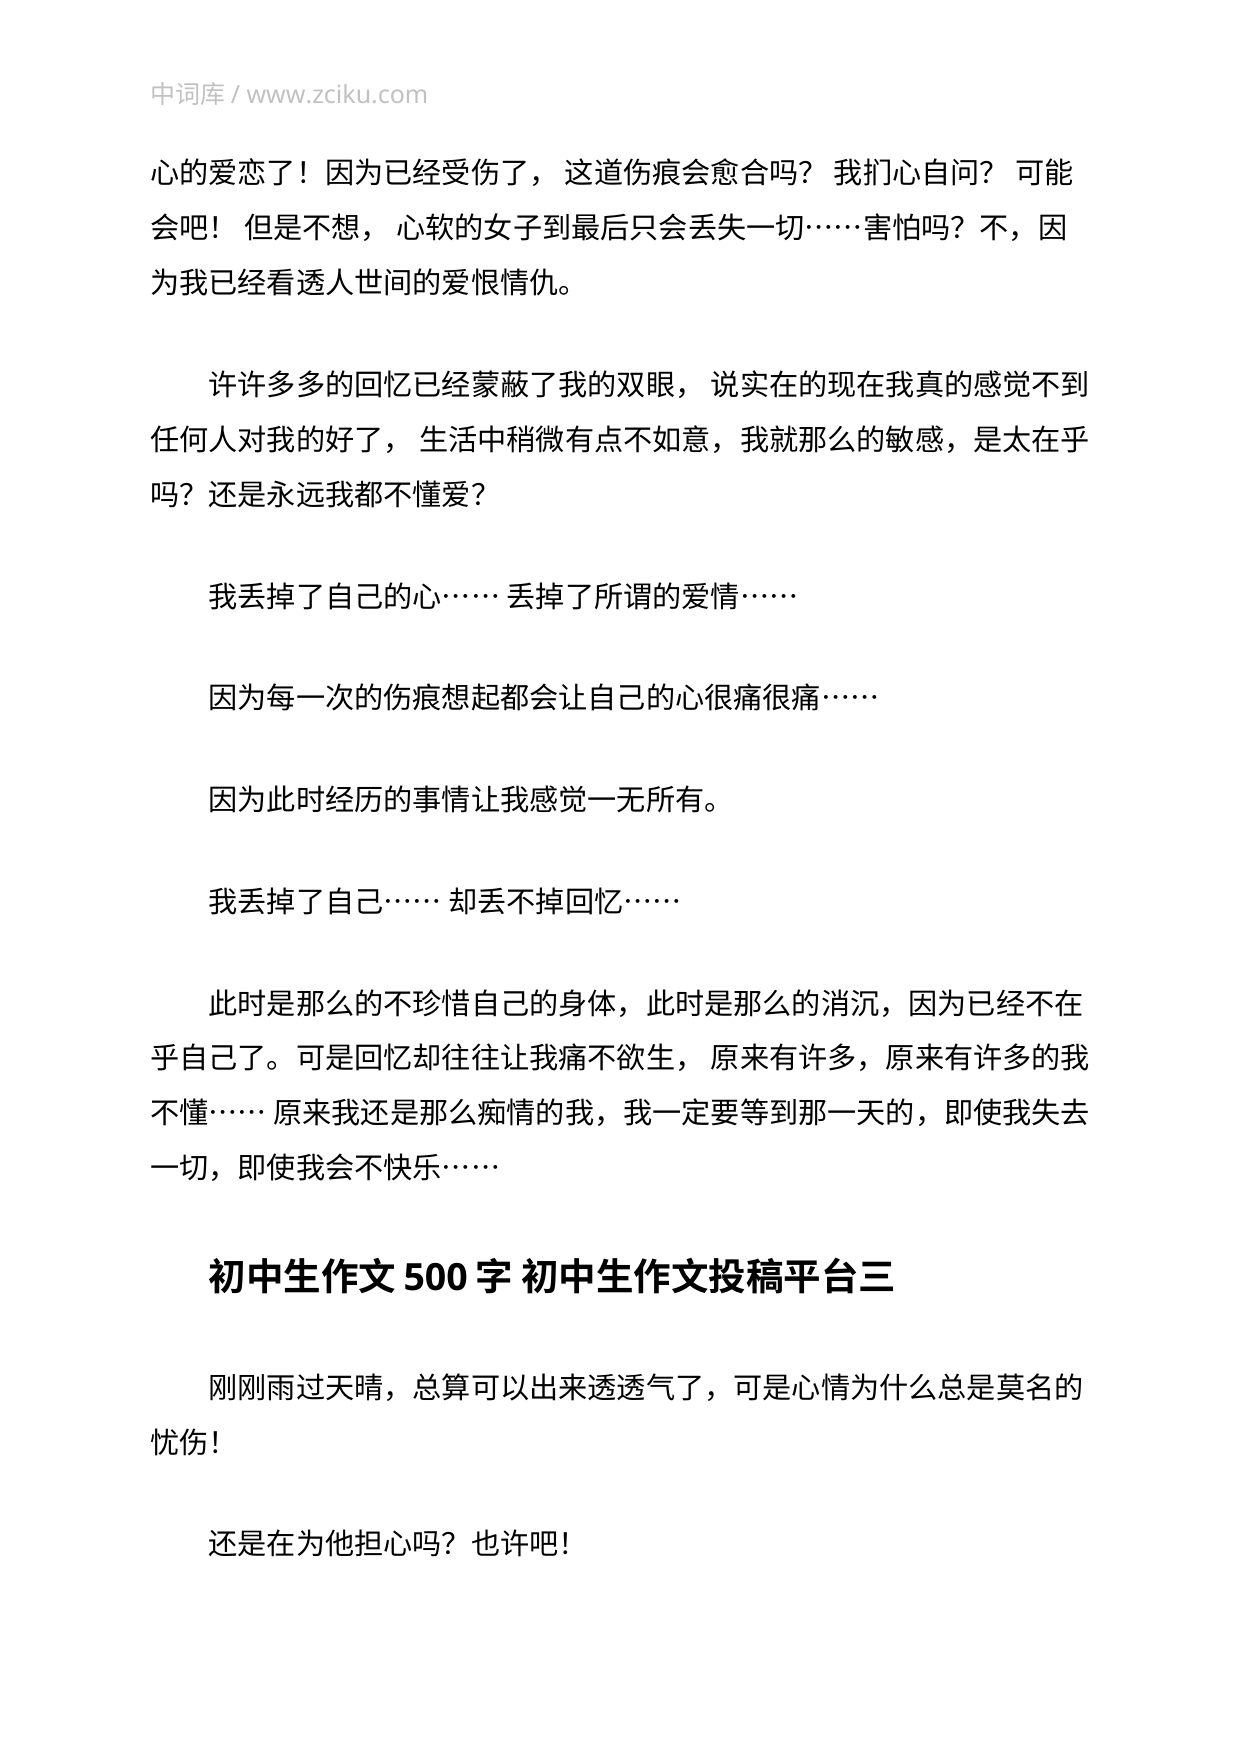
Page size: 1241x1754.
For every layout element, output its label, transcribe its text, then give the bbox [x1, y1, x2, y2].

text 刚刚雨过天晴，总算可以出来透透气了，可是心情为什么总是莫名的忧伤！ [150, 1364, 1090, 1461]
text 此时是那么的不珍惜自己的身体，此时是那么的消沉，因为已经不在乎自己了。可是回忆却往往让我痛不欲生， 原来有许多，原来有许多的我不懂…… 原来我还是那么痴情的我，我一定要等到那一天的，即使我失去一切，即使我会不快乐…… [150, 980, 1090, 1187]
text 我丢掉了自己…… 却丢不掉回忆…… [150, 878, 1090, 921]
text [150, 150, 1090, 302]
text 还是在为他担心吗？也许吧！ [150, 1521, 1090, 1563]
text 我丢掉了自己的心…… 丢掉了所谓的爱情…… [150, 573, 1090, 615]
text 许许多多的回忆已经蒙蔽了我的双眼， 说实在的现在我真的感觉不到任何人对我的好了， 生活中稍微有点不如意，我就那么的敏感，是太在乎吗？还是永远我都不懂爱？ [150, 362, 1090, 514]
text 因为每一次的伤痕想起都会让自己的心很痛很痛…… [150, 675, 1090, 717]
text 因为此时经历的事情让我感觉一无所有。 [150, 777, 1090, 819]
text 初中生作文500字 初中生作文投稿平台三 [150, 1247, 1090, 1301]
